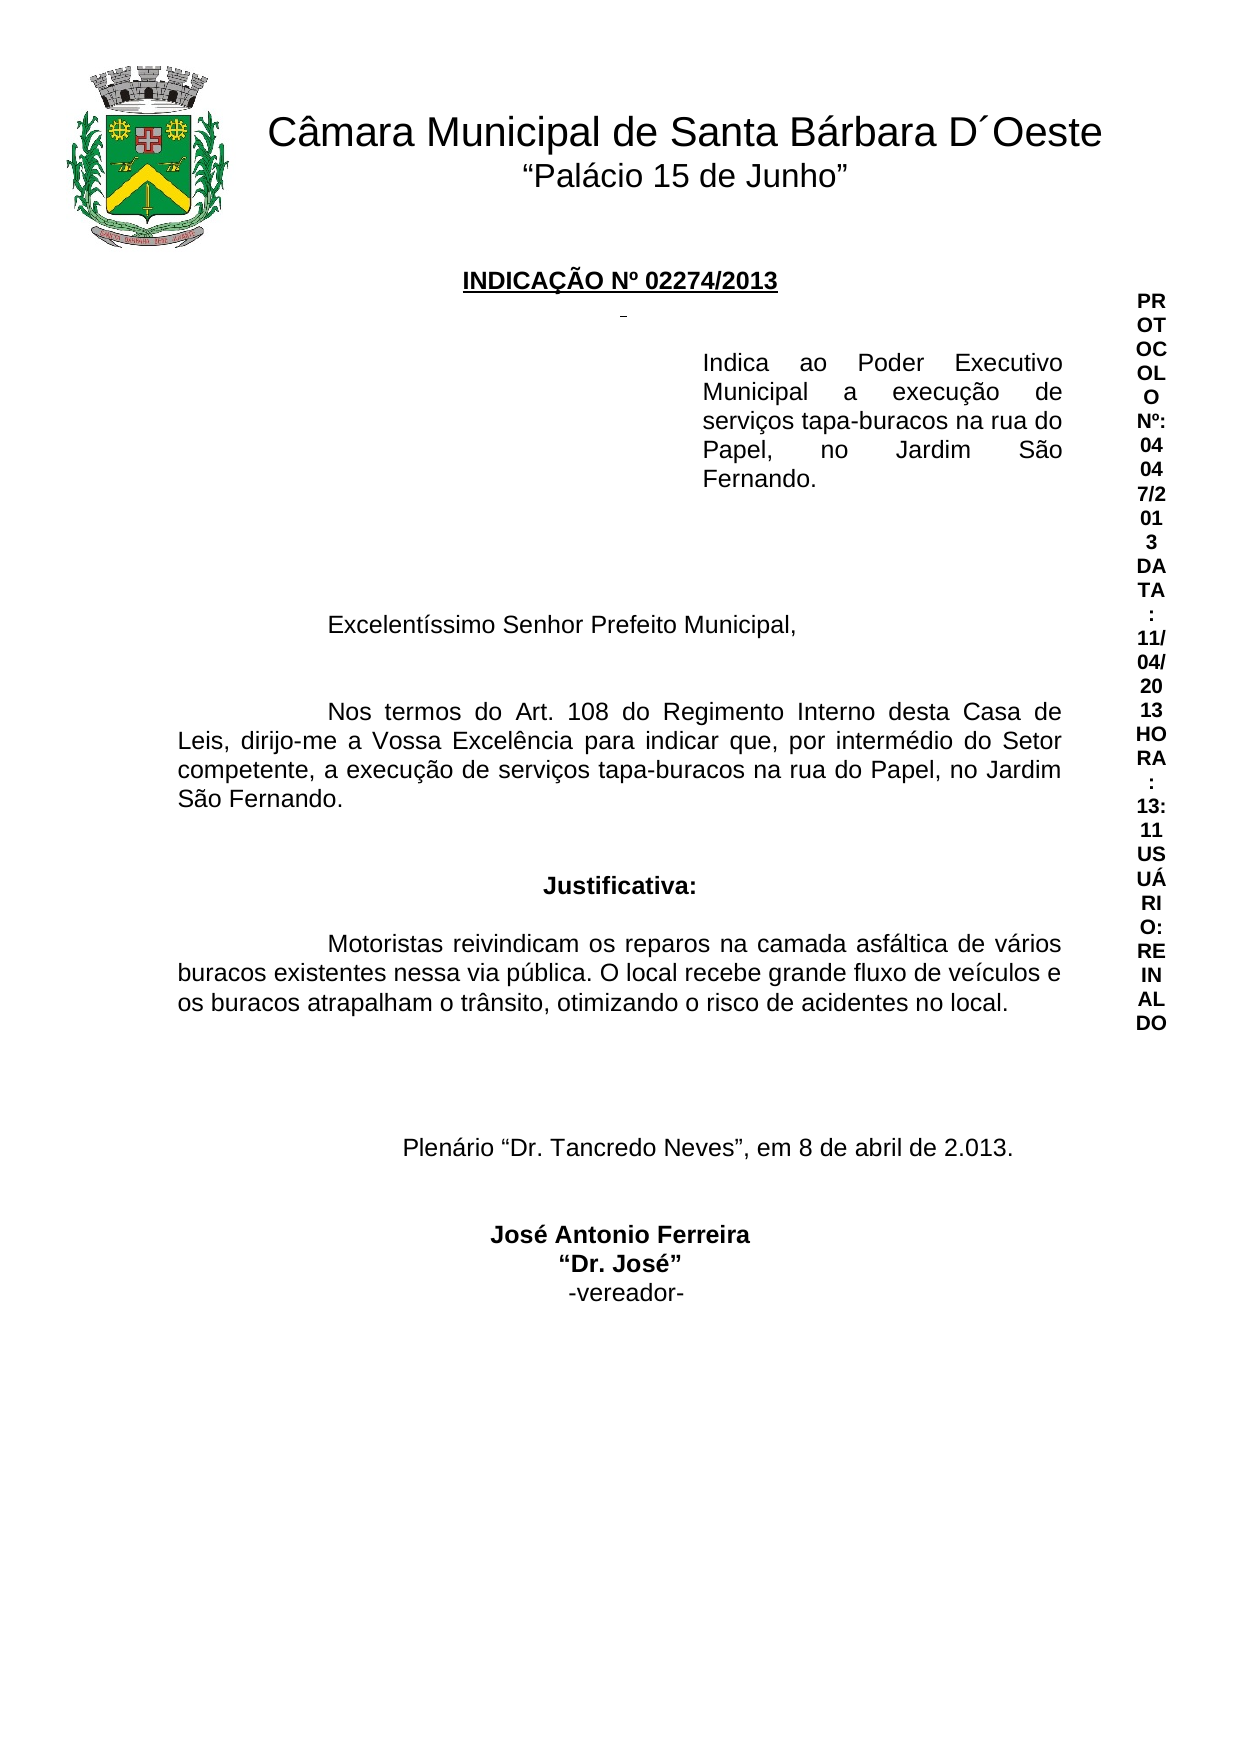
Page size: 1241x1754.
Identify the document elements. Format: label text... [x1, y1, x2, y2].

text -vereador- [177, 1278, 1063, 1307]
text Excelentíssimo Senhor Prefeito Municipal, [177, 609, 1063, 639]
text Nos termos do Art. 108 do Regimento Interno desta Casa de Leis, dirijo-me a Vossa Excelência para indicar que, por intermédio do Setor competente, a execução de serviços tapa-buracos na rua do Papel, no Jardim São Fernando. [177, 697, 1063, 813]
text Plenário “Dr. Tancredo Neves”, em 8 de abril de 2.013. [327, 1133, 1063, 1162]
text Justificativa: [177, 871, 1063, 900]
text “Dr. José” [177, 1249, 1063, 1278]
text Indica ao Poder Executivo Municipal a execução de serviços tapa-buracos na rua do Papel, no Jardim São Fernando. [702, 348, 1063, 493]
title INDICAÇÃO Nº 02274/2013 [177, 266, 1063, 295]
text Motoristas reivindicam os reparos na camada asfáltica de vários buracos existentes nessa via pública. O local recebe grande fluxo de veículos e os buracos atrapalham o trânsito, otimizando o risco de acidentes no local. [177, 929, 1063, 1016]
picture [66, 66, 236, 255]
text José Antonio Ferreira [177, 1220, 1063, 1249]
